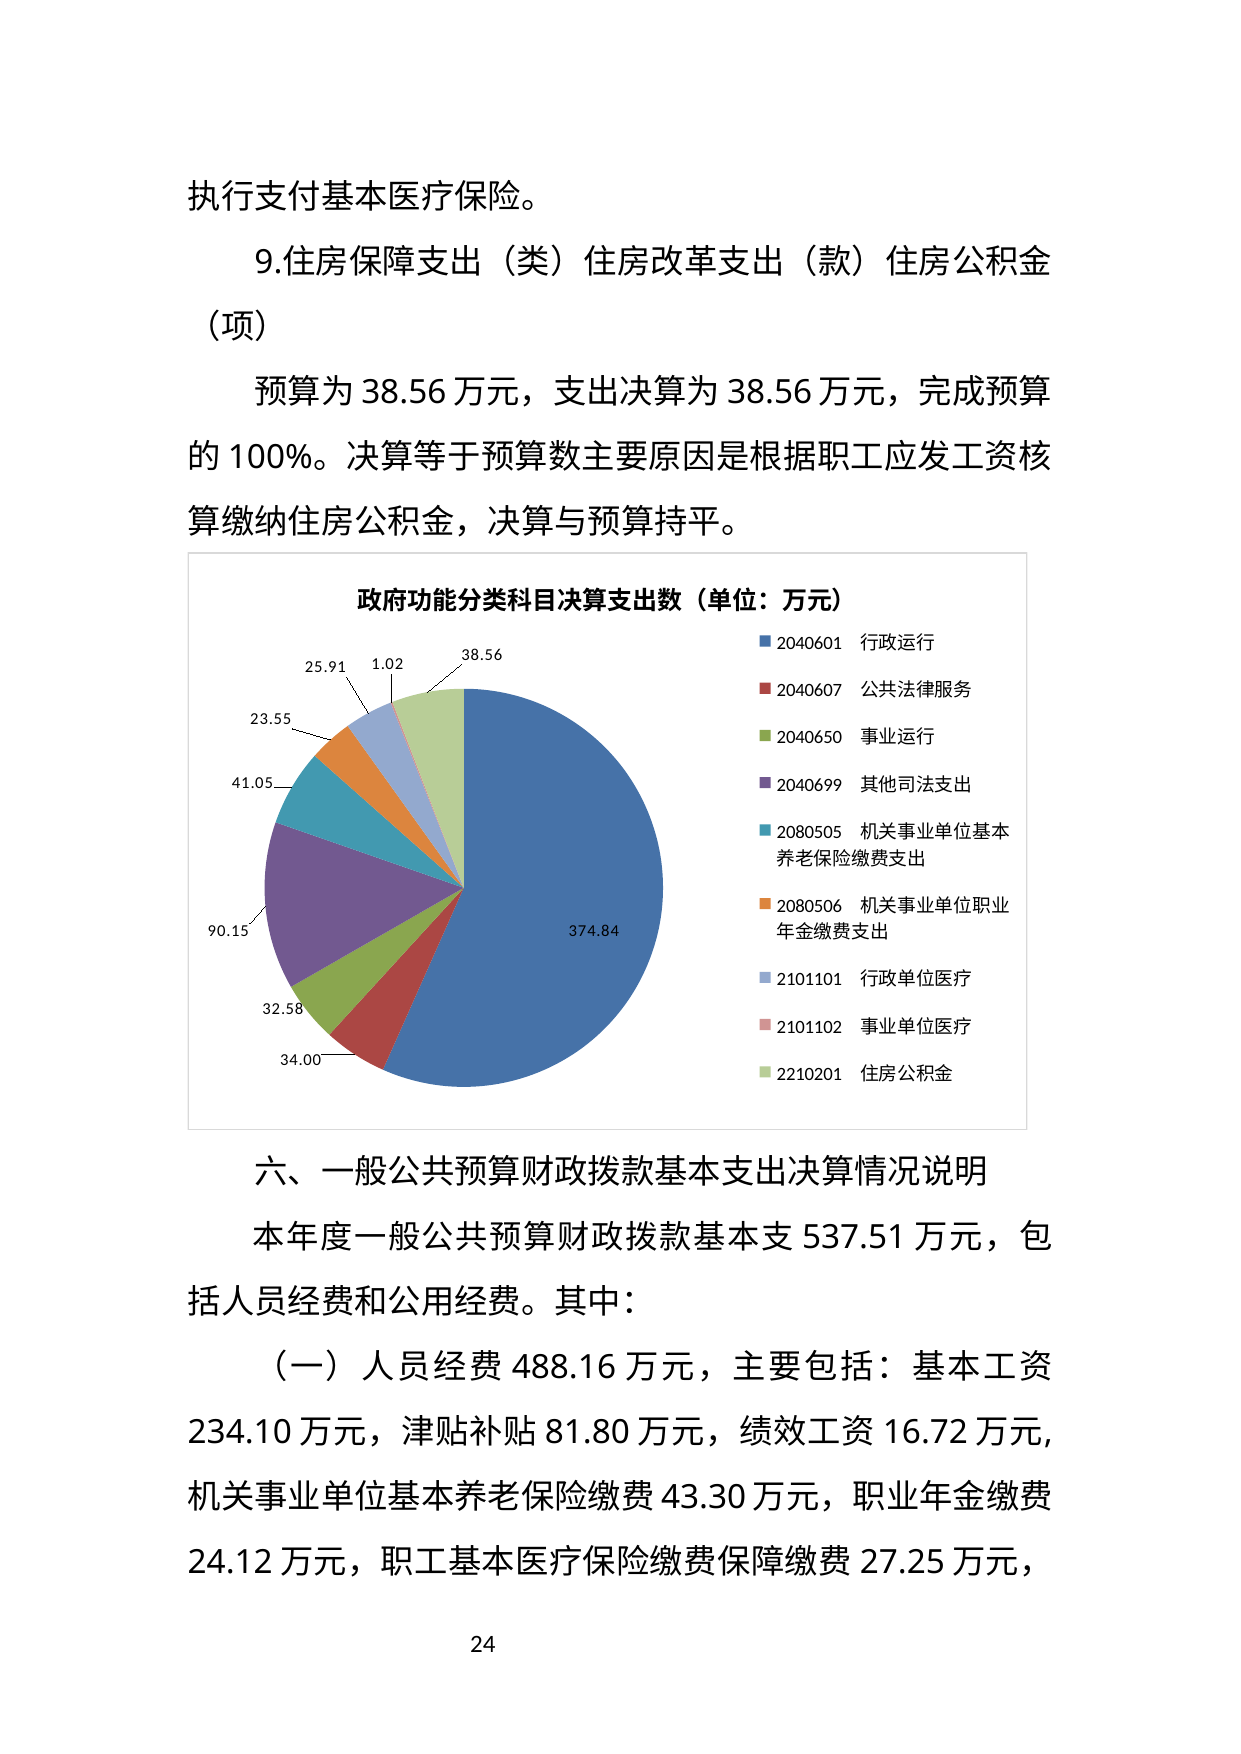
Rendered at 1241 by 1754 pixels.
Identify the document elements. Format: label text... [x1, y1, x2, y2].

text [187, 1332, 1053, 1592]
text 六、一般公共预算财政拨款基本支出决算情况说明 [187, 1137, 1053, 1202]
text 9.住房保障支出（类）住房改革支出（款）住房公积金（项） [187, 227, 1053, 357]
text 预算为38.56万元，支出决算为38.56万元，完成预算的100%。决算等于预算数主要原因是根据职工应发工资核算缴纳住房公积金，决算与预算持平。 [187, 357, 1053, 552]
text 本年度一般公共预算财政拨款基本支537.51万元，包括人员经费和公用经费。其中： [187, 1202, 1053, 1332]
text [187, 162, 1053, 227]
